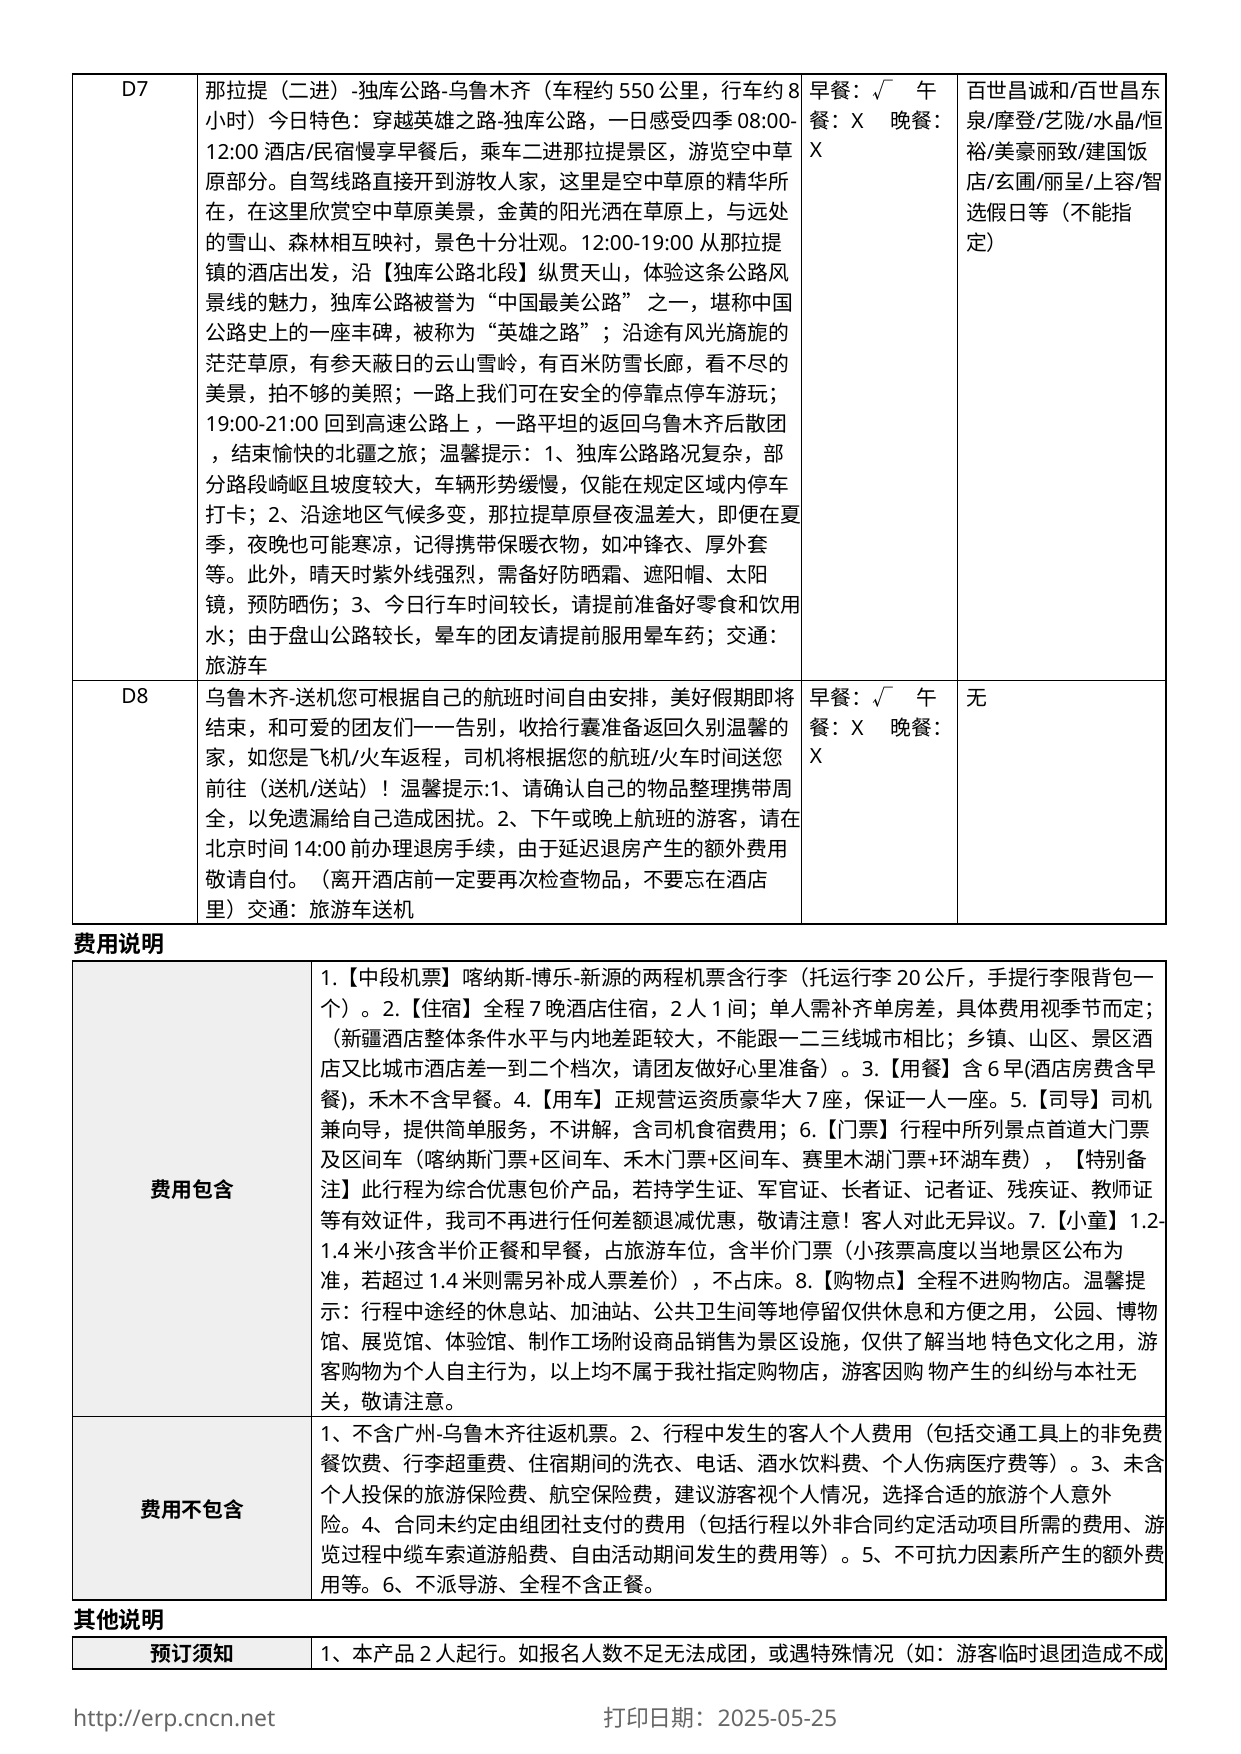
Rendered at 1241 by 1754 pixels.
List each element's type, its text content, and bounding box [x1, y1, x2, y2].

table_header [312, 1638, 1165, 1668]
table_header 1.【中段机票】喀纳斯-博乐-新源的两程机票含行李（托运行李20公斤，手提行李限背包一个）。 [312, 962, 1165, 1416]
table_header 费用包含 [73, 962, 311, 1416]
table_cell 百世昌诚和/百世昌东泉/摩登/艺陇/水晶/恒裕/美豪丽致/建国饭店/玄圃/丽呈/上容/智选假日等（不能指定） [958, 75, 1165, 679]
table_cell D8 [73, 681, 197, 923]
table_header 预订须知 [73, 1638, 311, 1668]
table_cell 费用不包含 [73, 1417, 311, 1599]
table_cell 乌鲁木齐-送机 [198, 681, 801, 923]
table_cell 无 [958, 681, 1165, 923]
text 费用说明 [73, 926, 1167, 959]
text 其他说明 [73, 1602, 1167, 1635]
table_cell 1、不含广州-乌鲁木齐往返机票。 [312, 1417, 1165, 1599]
table_cell 早餐：√ 午餐：X 晚餐：X [802, 681, 957, 923]
table_cell 早餐：√ 午餐：X 晚餐：X [802, 75, 957, 679]
table_cell 那拉提（二进）-独库公路-乌鲁木齐（车程约550公里，行车约8小时） [198, 75, 801, 679]
table_cell D7 [73, 75, 197, 679]
